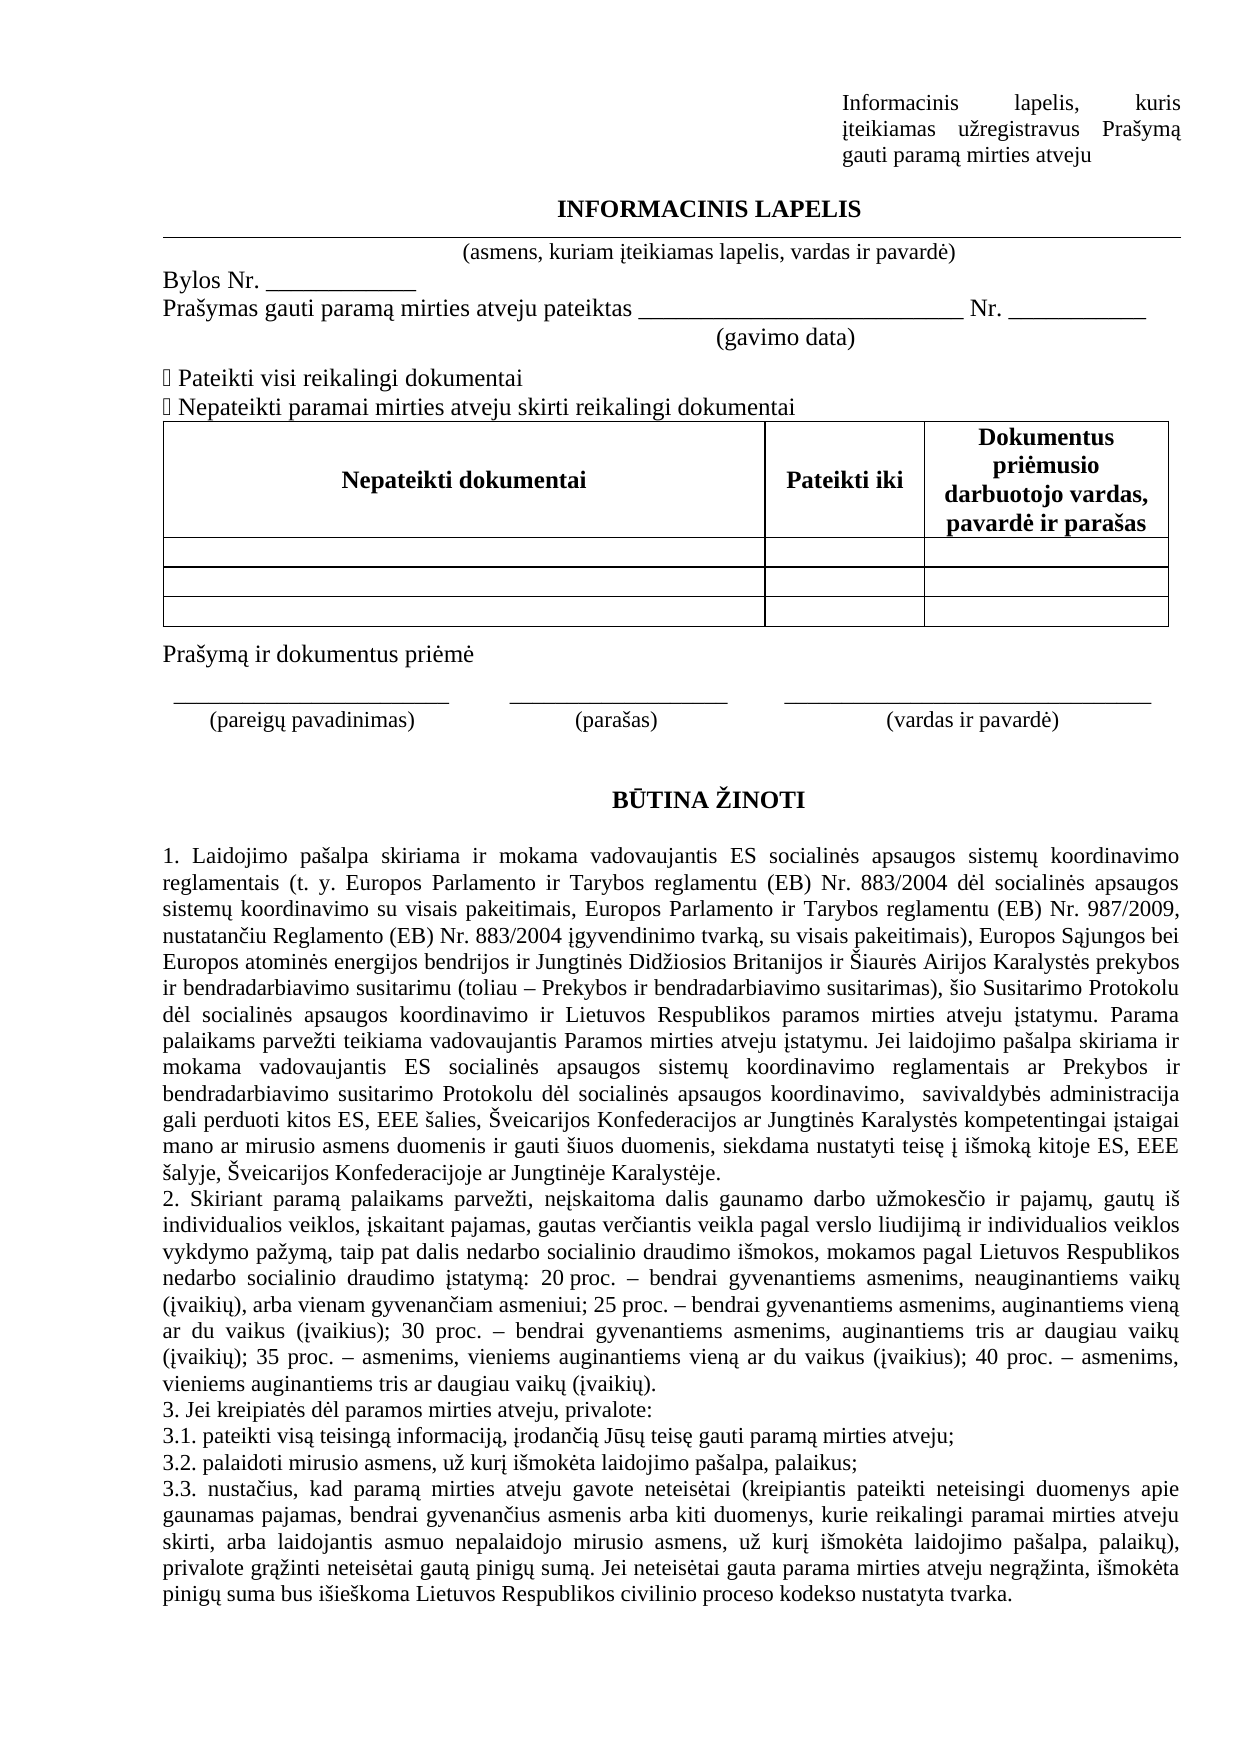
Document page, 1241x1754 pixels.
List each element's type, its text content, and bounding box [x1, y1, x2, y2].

table_cell [925, 568, 1168, 596]
text 2. Skiriant paramą palaikams parvežti, neįskaitoma dalis gaunamo darbo užmokesčio ir pajamų, gautų iš individualios veiklos, įskaitant pajamas, gautas verčiantis veikla pagal verslo liudijimą ir individualios veiklos vykdymo pažymą, taip pat dalis nedarbo socialinio draudimo išmokos, mokamos pagal Lietuvos Respublikos nedarbo socialinio draudimo įstatymą: 20 proc. – bendrai gyvenantiems asmenims, neauginantiems vaikų (įvaikių), arba vienam gyvenančiam asmeniui; 25 proc. – bendrai gyvenantiems asmenims, auginantiems vieną ar du vaikus (įvaikius); 30 proc. – bendrai gyvenantiems asmenims, auginantiems tris ar daugiau vaikų (įvaikių); 35 proc. – asmenims, vieniems auginantiems vieną ar du vaikus (įvaikius); 40 proc. – asmenims, vieniems auginantiems tris ar daugiau vaikų (įvaikių). [162, 1185, 1181, 1396]
text Prašymas gauti paramą mirties atveju pateiktas __________________________ Nr. ___________ [162, 293, 1181, 322]
text (asmens, kuriam įteikiamas lapelis, vardas ir pavardė) [162, 238, 1181, 265]
table_header Pateikti iki [766, 422, 924, 537]
table_header Nepateikti dokumentai [164, 422, 764, 537]
table_header Dokumentus priėmusio darbuotojo vardas, pavardė ir parašas [925, 422, 1168, 537]
table_cell [925, 538, 1168, 566]
text Informacinis lapelis, kuris įteikiamas užregistravus Prašymą gauti paramą mirties atveju [842, 89, 1181, 168]
text Bylos Nr. ____________ [162, 265, 1181, 293]
table_cell [766, 538, 924, 566]
table_header ________________________ (pareigų pavadinimas) [163, 680, 492, 732]
text 3.2. palaidoti mirusio asmens, už kurį išmokėta laidojimo pašalpa, palaikus; [162, 1449, 1181, 1475]
table_cell [164, 538, 764, 566]
text 1. Laidojimo pašalpa skiriama ir mokama vadovaujantis ES socialinės apsaugos sistemų koordinavimo reglamentais (t. y. Europos Parlamento ir Tarybos reglamentu (EB) Nr. 883/2004 dėl socialinės apsaugos sistemų koordinavimo su visais pakeitimais, Europos Parlamento ir Tarybos reglamentu (EB) Nr. 987/2009, nustatančiu Reglamento (EB) Nr. 883/2004 įgyvendinimo tvarką, su visais pakeitimais), Europos Sąjungos bei Europos atominės energijos bendrijos ir Jungtinės Didžiosios Britanijos ir Šiaurės Airijos Karalystės prekybos ir bendradarbiavimo susitarimu (toliau – Prekybos ir bendradarbiavimo susitarimas), šio Susitarimo Protokolu dėl socialinės apsaugos koordinavimo ir Lietuvos Respublikos paramos mirties atveju įstatymu. Parama palaikams parvežti teikiama vadovaujantis Paramos mirties atveju įstatymu. Jei laidojimo pašalpa skiriama ir mokama vadovaujantis ES socialinės apsaugos sistemų koordinavimo reglamentais ar Prekybos ir bendradarbiavimo susitarimo Protokolu dėl socialinės apsaugos koordinavimo, savivaldybės administracija gali perduoti kitos ES, EEE šalies, Šveicarijos Konfederacijos ar Jungtinės Karalystės kompetentingai įstaigai mano ar mirusio asmens duomenis ir gauti šiuos duomenis, siekdama nustatyti teisę į išmoką kitoje ES, EEE šalyje, Šveicarijos Konfederacijoje ar Jungtinėje Karalystėje. [162, 843, 1181, 1185]
table_header ___________________ ________________________________ (parašas) (vardas ir pavardė) [493, 680, 1171, 732]
text INFORMACINIS LAPELIS [162, 194, 1181, 223]
text Nepateikti paramai mirties atveju skirti reikalingi dokumentai [162, 392, 1181, 421]
text BŪTINA ŽINOTI [162, 785, 1181, 814]
text Pateikti visi reikalingi dokumentai [162, 363, 1181, 392]
table_cell [164, 597, 764, 626]
table_cell [164, 568, 764, 596]
table_cell [766, 568, 924, 596]
text Prašymą ir dokumentus priėmė [162, 639, 1181, 668]
text 3. Jei kreipiatės dėl paramos mirties atveju, privalote: [162, 1396, 1181, 1422]
table_cell [766, 597, 924, 626]
text (gavimo data) [162, 322, 1181, 351]
table_cell [925, 597, 1168, 626]
text 3.1. pateikti visą teisingą informaciją, įrodančią Jūsų teisę gauti paramą mirties atveju; [162, 1422, 1181, 1449]
text 3.3. nustačius, kad paramą mirties atveju gavote neteisėtai (kreipiantis pateikti neteisingi duomenys apie gaunamas pajamas, bendrai gyvenančius asmenis arba kiti duomenys, kurie reikalingi paramai mirties atveju skirti, arba laidojantis asmuo nepalaidojo mirusio asmens, už kurį išmokėta laidojimo pašalpa, palaikų), privalote grąžinti neteisėtai gautą pinigų sumą. Jei neteisėtai gauta parama mirties atveju negrąžinta, išmokėta pinigų suma bus išieškoma Lietuvos Respublikos civilinio proceso kodekso nustatyta tvarka. [162, 1475, 1181, 1607]
